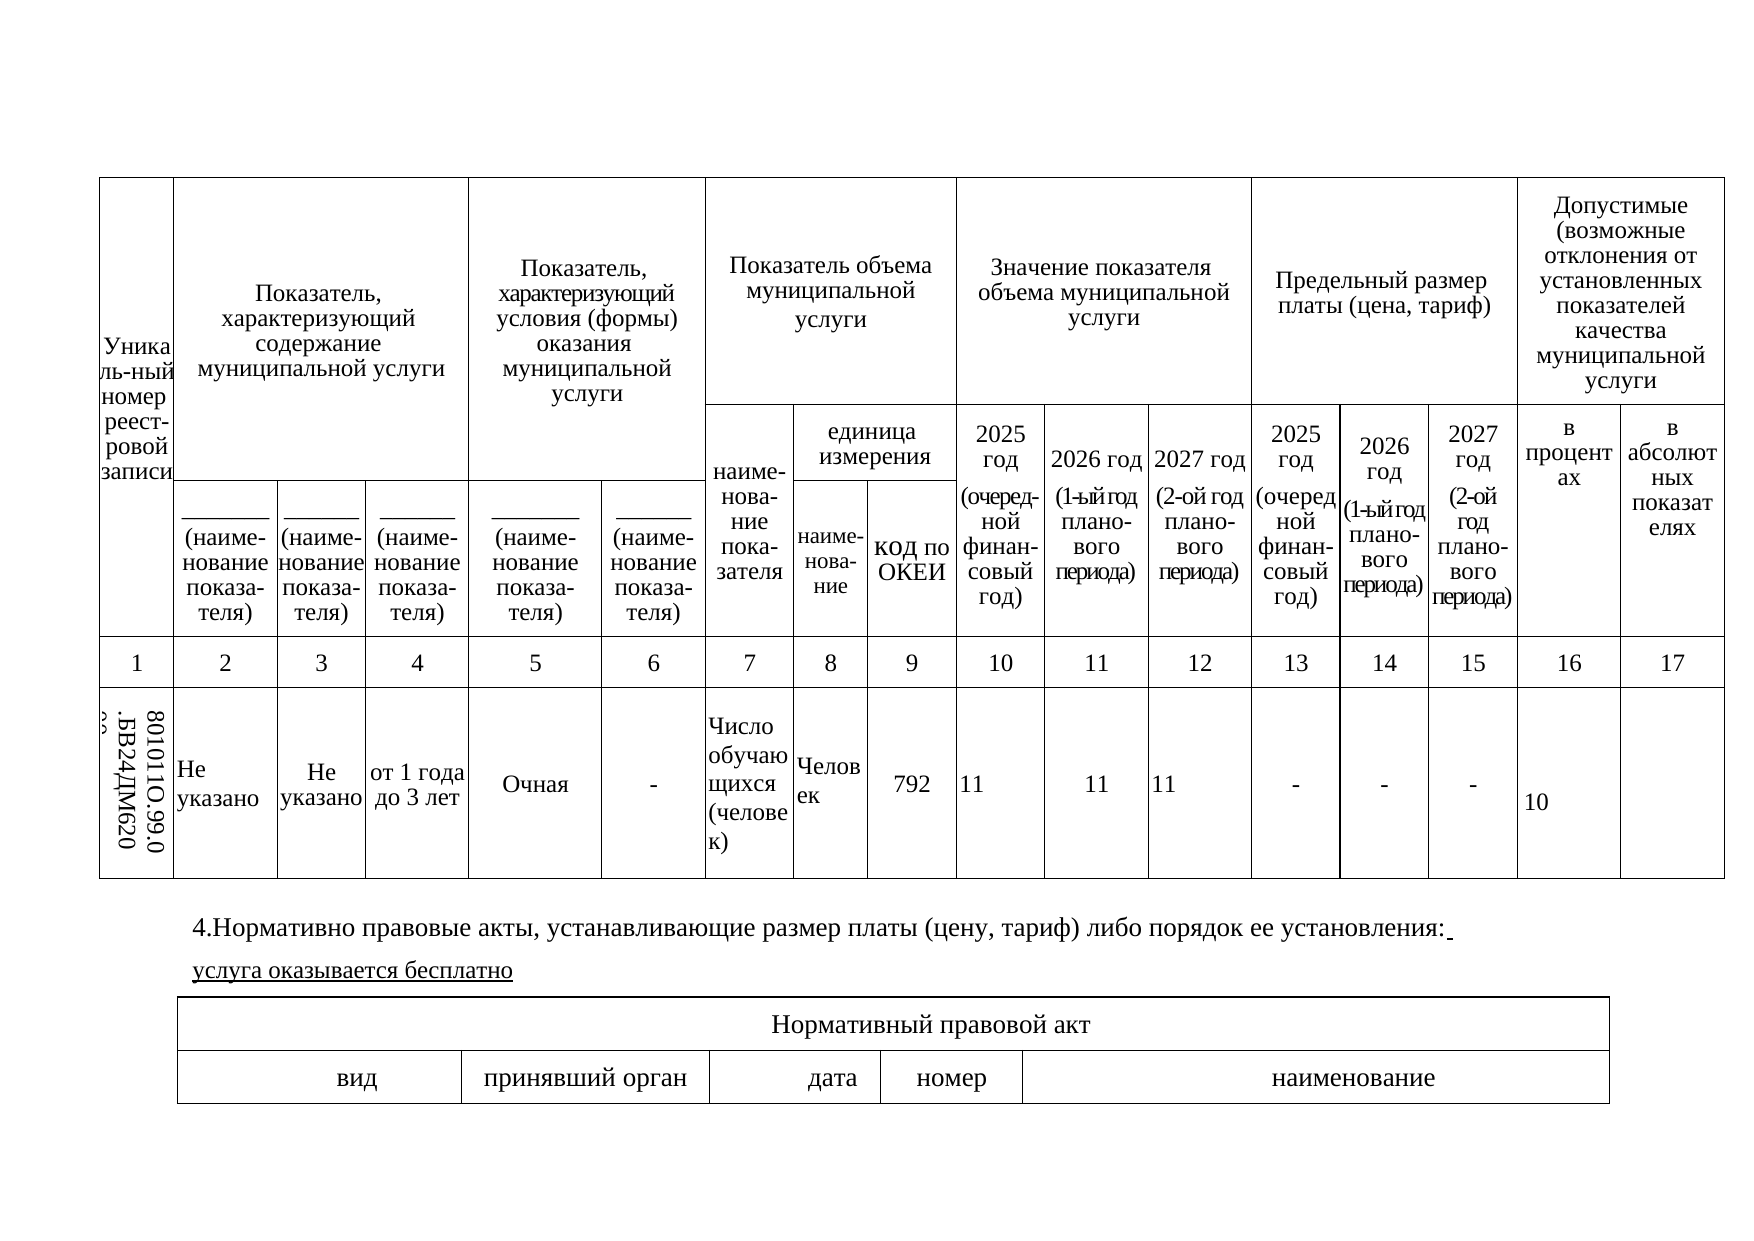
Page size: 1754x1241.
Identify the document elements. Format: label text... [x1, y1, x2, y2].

table_cell 11 [1045, 688, 1148, 877]
table_cell 11 [957, 688, 1044, 877]
table_cell 2 [174, 637, 277, 687]
table_cell 16 [1518, 637, 1620, 687]
table_cell [1621, 688, 1724, 877]
table_cell 4 [366, 637, 468, 687]
table_cell _______ (наиме-нование показа-теля) [174, 481, 277, 636]
table_header Допустимые (возможные отклонения от установленных показателей качества муниципальной услуги [1518, 178, 1724, 404]
table_cell 13 [1252, 637, 1339, 687]
table_cell 8 [794, 637, 867, 687]
text 4.Нормативно правовые акты, устанавливающие размер платы (цену, тариф) либо порядок ее установления: [118, 911, 1636, 943]
table_cell принявший орган [462, 1051, 709, 1103]
table_cell 11 [1149, 688, 1251, 877]
table_cell 3 [278, 637, 365, 687]
table_cell 7 [706, 637, 793, 687]
table_cell 2025 год (очередной финан-совый год) [1252, 405, 1339, 636]
table_cell 17 [1621, 637, 1724, 687]
table_cell 6 [602, 637, 705, 687]
table_cell вид [178, 1051, 461, 1103]
table_header Показатель, характеризующий содержание муниципальной услуги [174, 178, 468, 480]
table_cell дата [710, 1051, 880, 1103]
table_header Показатель объема муниципальной услуги [706, 178, 956, 404]
table_cell 15 [1429, 637, 1517, 687]
table_cell - [1429, 688, 1517, 877]
table_header Значение показателя объема муниципальной услуги [957, 178, 1251, 404]
table_cell 14 [1341, 637, 1428, 687]
table_cell 2025 год (очеред-ной финан-совый год) [957, 405, 1044, 636]
table_cell 2027 год (2-ой год плано-вого периода) [1429, 405, 1517, 636]
table_cell - [1341, 688, 1428, 877]
table_cell наиме-нова-ние пока-зателя [706, 405, 793, 636]
table_cell номер [881, 1051, 1022, 1103]
table_cell код по ОКЕИ [868, 481, 956, 636]
table_cell 10 [1518, 688, 1620, 877]
table_cell 1 [100, 637, 173, 687]
table_cell наименование [1023, 1051, 1609, 1103]
table_cell 801011О.99.0.БВ24ДМ62000 [100, 688, 173, 877]
table_cell - [602, 688, 705, 877]
table_cell 2026 год (1-ый год плано-вого периода) [1341, 405, 1428, 636]
table_cell 2026 год (1-ый год плано-вого периода) [1045, 405, 1148, 636]
table_cell наиме-нова-ние [794, 481, 867, 636]
table_header Уникаль-ный номер реест- ровой записи [100, 178, 173, 636]
table_cell 12 [1149, 637, 1251, 687]
table_cell 2027 год (2-ой год плано-вого периода) [1149, 405, 1251, 636]
table_cell в абсолютных показателях [1621, 405, 1724, 636]
table_cell 792 [868, 688, 956, 877]
table_header Нормативный правовой акт [178, 998, 1609, 1050]
table_cell Не указано [174, 688, 277, 877]
table_cell 9 [868, 637, 956, 687]
table_cell Не указано [278, 688, 365, 877]
text услуга оказывается бесплатно [118, 955, 1636, 984]
table_cell 11 [1045, 637, 1148, 687]
table_cell от 1 года до 3 лет [366, 688, 468, 877]
table_cell Очная [469, 688, 601, 877]
table_cell 10 [957, 637, 1044, 687]
table_cell ______ (наиме-нование показа-теля) [602, 481, 705, 636]
table_cell Число обучающихся (человек) [706, 688, 793, 877]
table_cell единица измерения [794, 405, 956, 480]
table_header Предельный размер платы (цена, тариф) [1252, 178, 1517, 404]
table_header Показатель, характеризующий условия (формы) оказания муниципальной услуги [469, 178, 705, 480]
table_cell - [1252, 688, 1339, 877]
table_cell _______ (наиме-нование показа-теля) [469, 481, 601, 636]
table_cell 5 [469, 637, 601, 687]
table_cell ______ (наиме-нование показа-теля) [278, 481, 365, 636]
table_cell в процентах [1518, 405, 1620, 636]
table_cell ______ (наиме-нование показа-теля) [366, 481, 468, 636]
table_cell Человек [794, 688, 867, 877]
